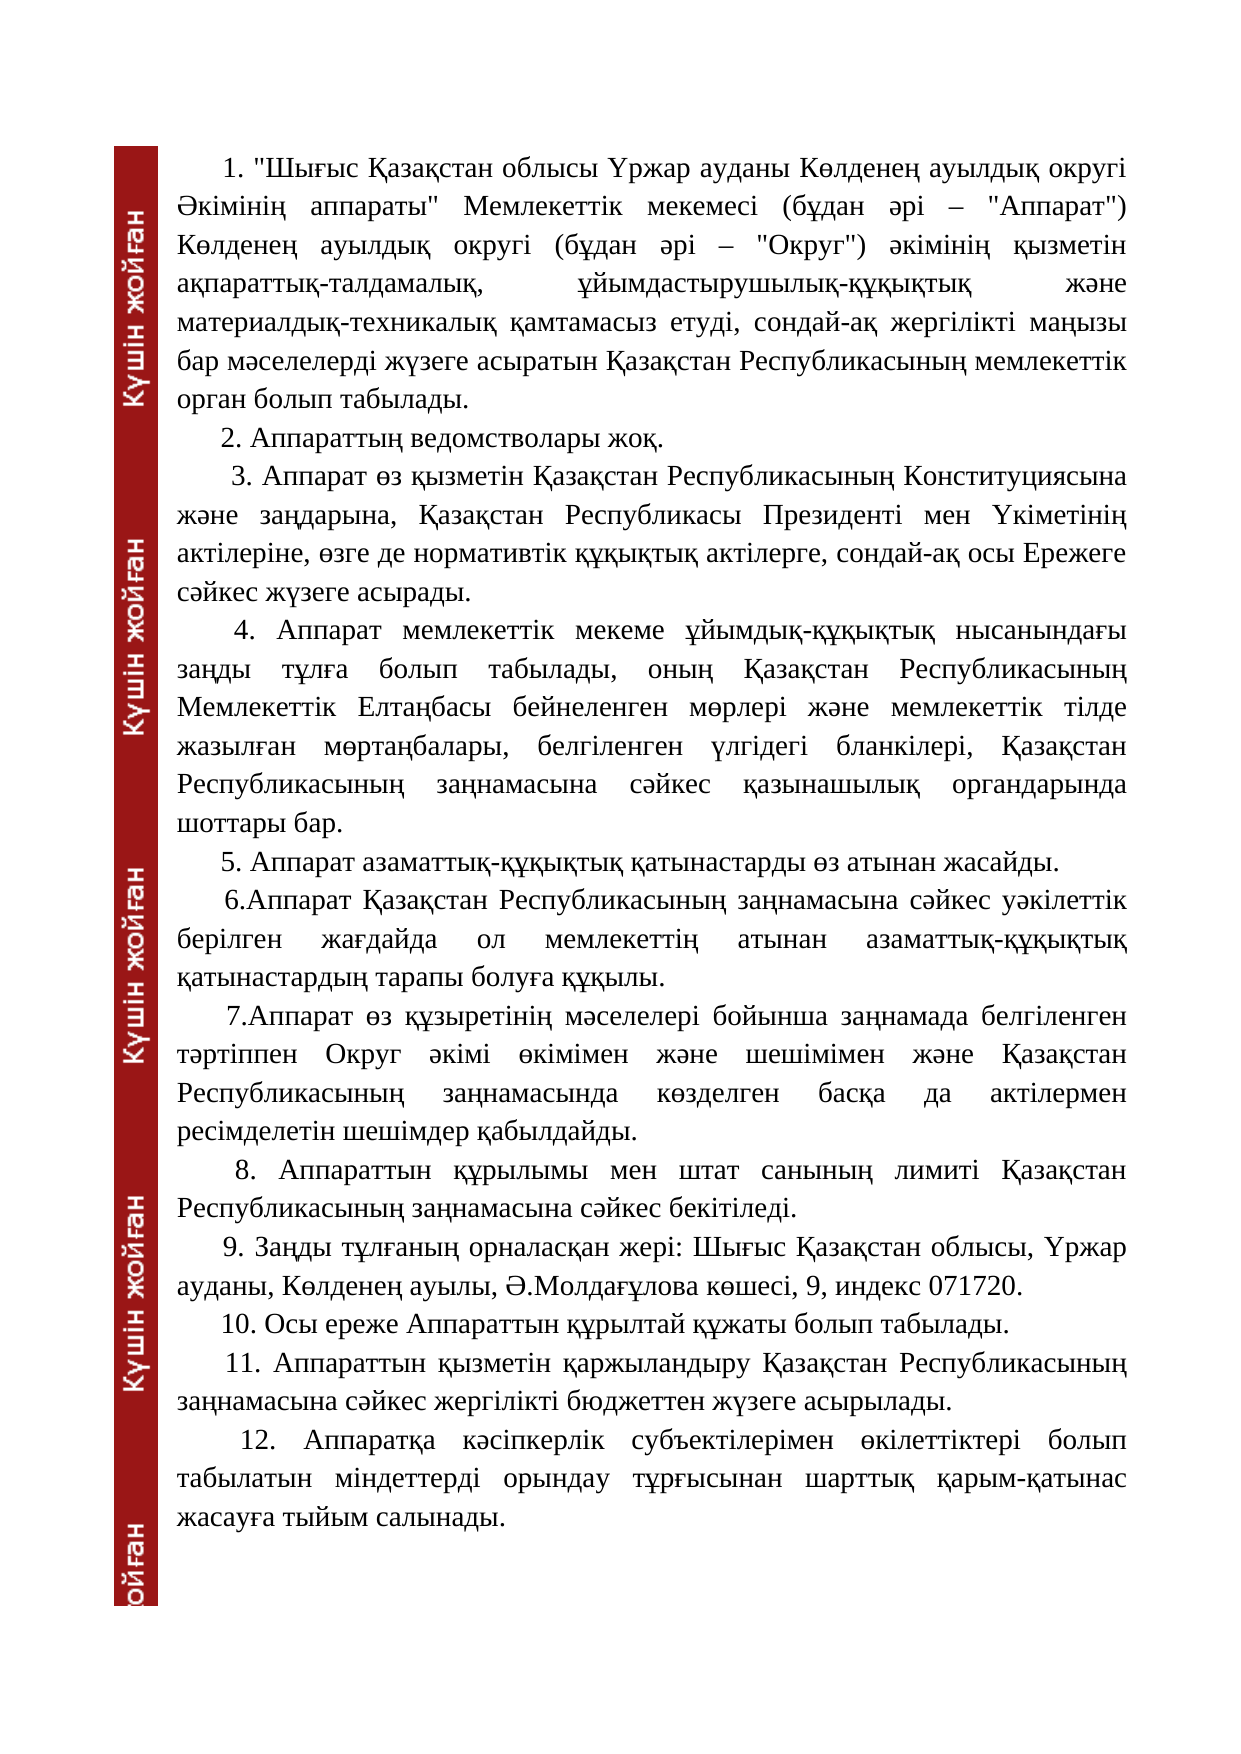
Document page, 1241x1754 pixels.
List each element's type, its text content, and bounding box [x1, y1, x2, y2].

text 3. Аппарат өз қызметін Қазақстан Республикасының Конституциясына және заңдарына, Қазақстан Республикасы Президенті мен Үкіметінің актілеріне, өзге де нормативтік құқықтық актілерге, сондай-ақ осы Ережеге сәйкес жүзеге асырады. [112, 458, 1128, 607]
text 7.Аппарат өз құзыретінің мәселелері бойынша заңнамада белгіленген тәртіппен Округ әкімі өкімімен және шешімімен және Қазақстан Республикасының заңнамасында көзделген басқа да актілермен ресімделетін шешімдер қабылдайды. [112, 998, 1128, 1147]
picture [114, 1147, 158, 1152]
text 11. Аппараттын қызметін қаржыландыру Қазақстан Республикасының заңнамасына сәйкес жергілікті бюджеттен жүзеге асырылады. [112, 1345, 1128, 1417]
picture [114, 1224, 158, 1229]
picture [114, 607, 158, 612]
text 4. Аппарат мемлекеттік мекеме ұйымдық-құқықтық нысанындағы заңды тұлға болып табылады, оның Қазақстан Республикасының Мемлекеттік Елтаңбасы бейнеленген мөрлері және мемлекеттік тілде жазылған мөртаңбалары, белгіленген үлгідегі бланкілері, Қазақстан Республикасының заңнамасына сәйкес қазынашылық органдарында шоттары бар. [112, 612, 1128, 839]
picture [114, 877, 158, 882]
text 12. Аппаратқа кәсіпкерлік субъектілерімен өкілеттіктері болып табылатын міндеттерді орындау тұрғысынан шарттық қарым-қатынас жасауға тыйым салынады. [112, 1422, 1128, 1532]
picture [114, 1340, 158, 1345]
text 5. Аппарат азаматтық-құқықтық қатынастарды өз атынан жасайды. [112, 844, 1128, 877]
picture [114, 415, 158, 420]
text 9. Заңды тұлғаның орналасқан жері: Шығыс Қазақстан облысы, Үржар ауданы, Көлденең ауылы, Ә.Молдағұлова көшесі, 9, индекс 071720. [112, 1229, 1128, 1301]
text 8. Аппараттын құрылымы мен штат санының лимиті Қазақстан Республикасының заңнамасына сәйкес бекітіледі. [112, 1152, 1128, 1224]
picture [114, 993, 158, 998]
text 6.Аппарат Қазақстан Республикасының заңнамасына сәйкес уәкілеттік берілген жағдайда ол мемлекеттің атынан азаматтық-құқықтық қатынастардың тарапы болуға құқылы. [112, 882, 1128, 993]
picture [114, 839, 158, 844]
text 2. Аппараттың ведомстволары жоқ. [112, 420, 1128, 453]
picture [114, 1417, 158, 1422]
picture [114, 453, 158, 458]
picture [114, 1532, 158, 1606]
text 1. "Шығыс Қазақстан облысы Үржар ауданы Көлденең ауылдық округі Әкімінің аппараты" Мемлекеттік мекемесі (бұдан әрі – "Аппарат") Көлденең ауылдық округі (бұдан әрі – "Округ") әкiмінiң қызметiн ақпараттық-талдамалық, ұйымдастырушылық-құқықтық және материалдық-техникалық қамтамасыз етуді, сондай-ақ жергiлiктi маңызы бар мәселелердi жүзеге асыратын Қазақстан Республикасының мемлекеттік орган болып табылады. [112, 150, 1128, 415]
picture [114, 146, 158, 150]
text 10. Осы ереже Аппараттын құрылтай құжаты болып табылады. [112, 1306, 1128, 1340]
picture [114, 1301, 158, 1306]
